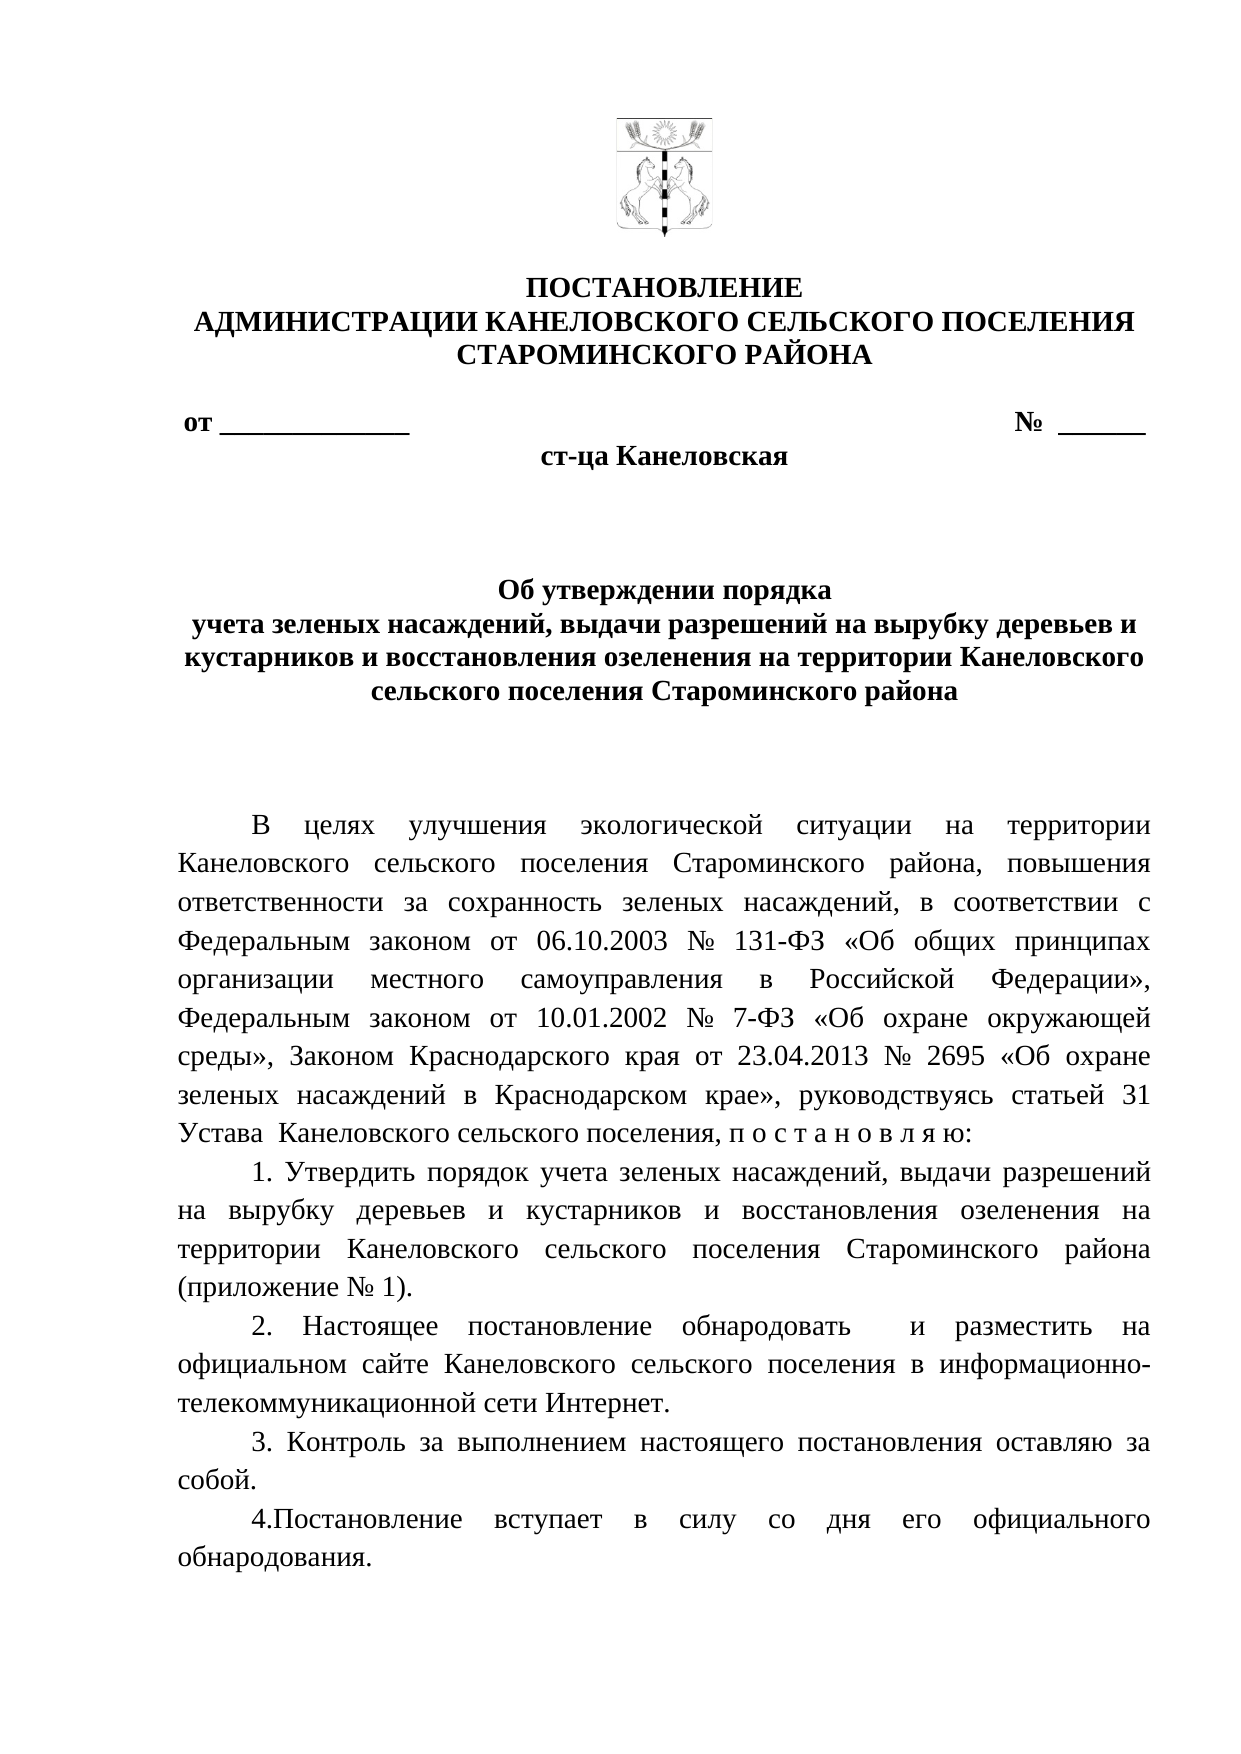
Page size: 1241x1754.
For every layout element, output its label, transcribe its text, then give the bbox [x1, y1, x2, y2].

text учета зеленых насаждений, выдачи разрешений на вырубку деревьев и кустарников и восстановления озеленения на территории Канеловского сельского поселения Староминского района [177, 606, 1152, 706]
text В целях улучшения экологической ситуации на территории Канеловского сельского поселения Староминского района, повышения ответственности за сохранность зеленых насаждений, в соответствии с Федеральным законом от 06.10.2003 № 131-ФЗ «Об общих принципах организации местного самоуправления в Российской Федерации», Федеральным законом от 10.01.2002 № 7-ФЗ «Об охране окружающей среды», Законом Краснодарского края от 23.04.2013 № 2695 «Об охране зеленых насаждений в Краснодарском крае», руководствуясь статьей 31 Устава Канеловского сельского поселения, п о с т а н о в л я ю: [177, 807, 1152, 1149]
text ПОСТАНОВЛЕНИЕ [177, 270, 1152, 304]
text 1. Утвердить порядок учета зеленых насаждений, выдачи разрешений на вырубку деревьев и кустарников и восстановления озеленения на территории Канеловского сельского поселения Староминского района (приложение № 1). [177, 1154, 1152, 1303]
picture [616, 118, 713, 237]
text 2. Настоящее постановление обнародовать и разместить на официальном сайте Канеловского сельского поселения в информационно-телекоммуникационной сети Интернет. [177, 1308, 1152, 1419]
text Об утверждении порядка [177, 572, 1152, 606]
text АДМИНИСТРАЦИИ КАНЕЛОВСКОГО СЕЛЬСКОГО ПОСЕЛЕНИЯ СТАРОМИНСКОГО РАЙОНА [177, 304, 1152, 371]
text 3. Контроль за выполнением настоящего постановления оставляю за собой. [177, 1424, 1152, 1496]
text 4.Постановление вступает в силу со дня его официального обнародования. [177, 1501, 1152, 1573]
text от _____________ № ______ [177, 404, 1152, 438]
text ст-ца Канеловская [177, 438, 1152, 472]
